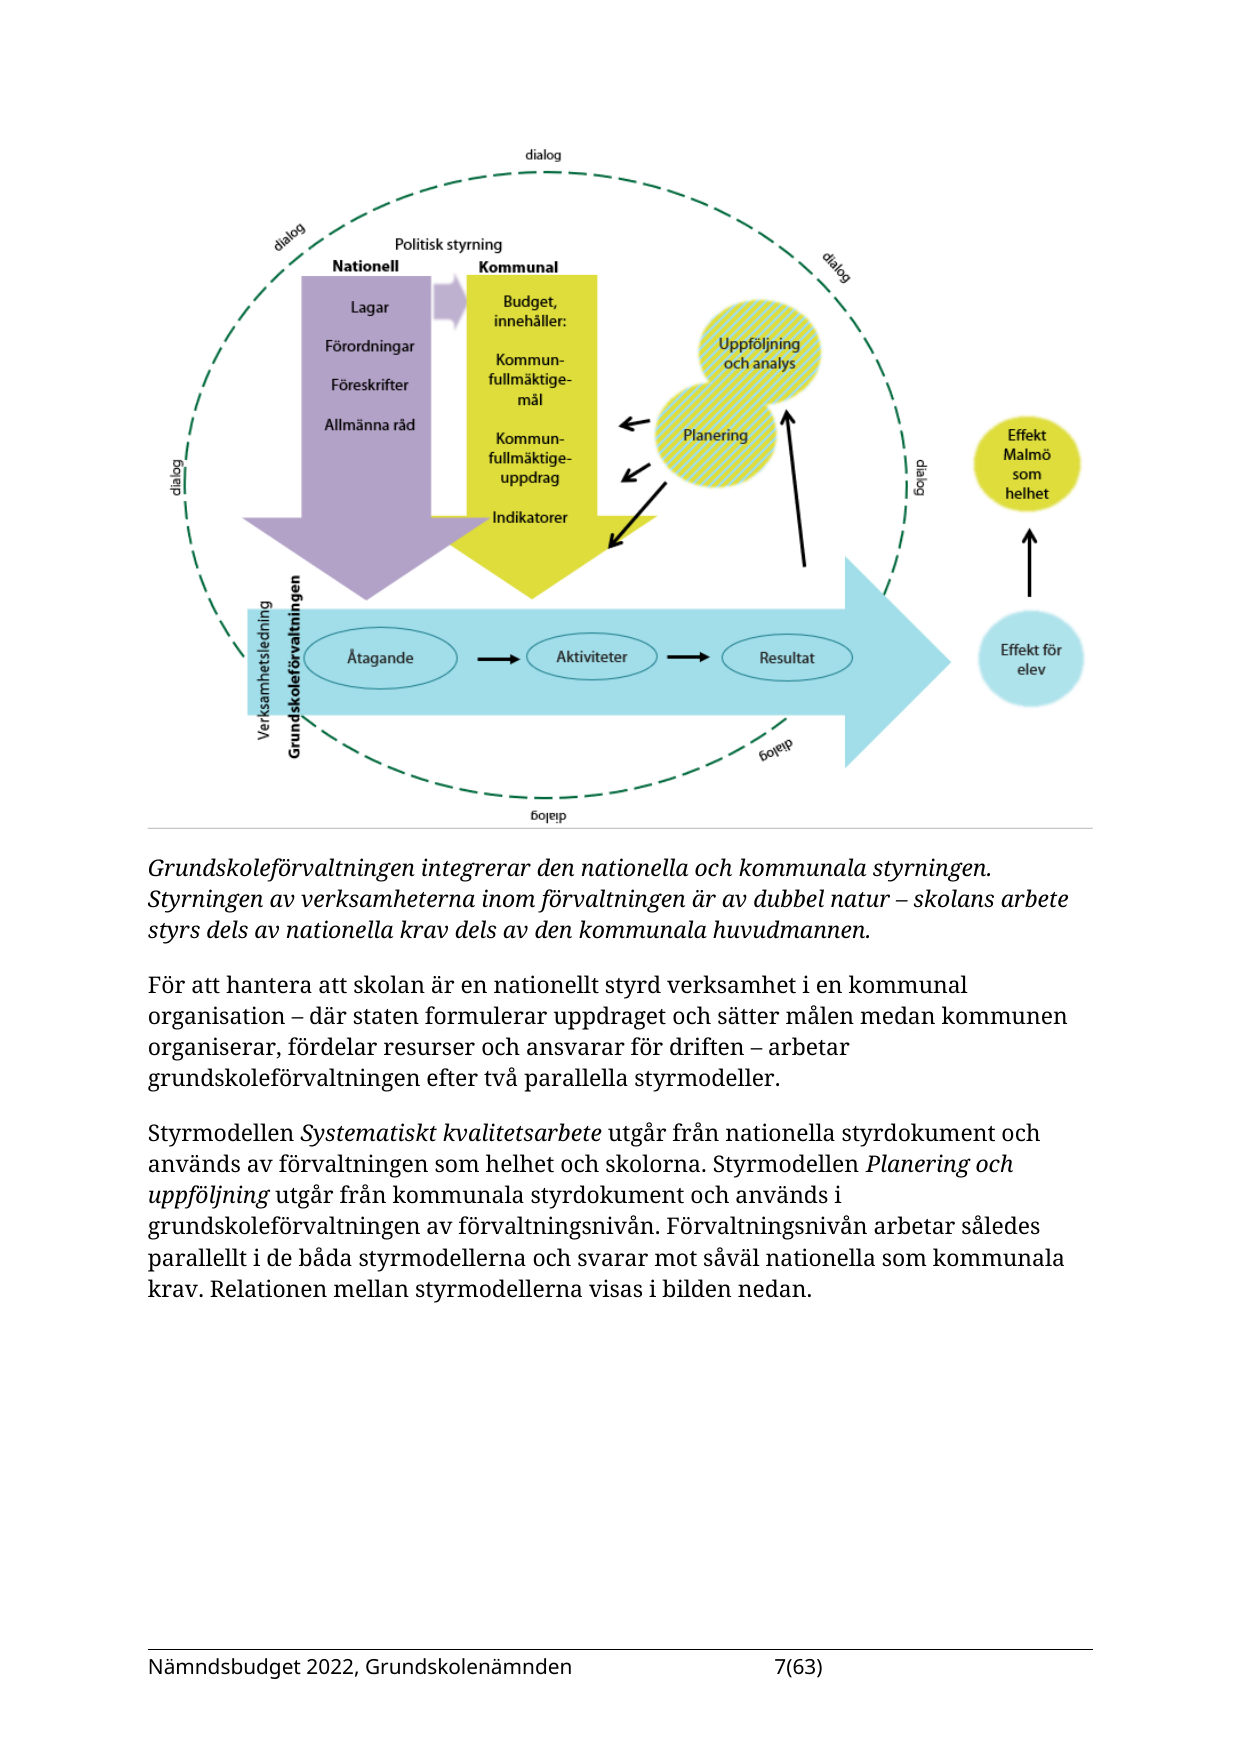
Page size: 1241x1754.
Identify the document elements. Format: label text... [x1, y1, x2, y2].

text Styrmodellen Systematiskt kvalitetsarbete utgår från nationella styrdokument och används av förvaltningen som helhet och skolorna. Styrmodellen Planering och uppföljning utgår från kommunala styrdokument och används i grundskoleförvaltningen av förvaltningsnivån. Förvaltningsnivån arbetar således parallellt i de båda styrmodellerna och svarar mot såväl nationella som kommunala krav. Relationen mellan styrmodellerna visas i bilden nedan. [148, 1116, 1093, 1304]
picture [147, 147, 1093, 829]
text Grundskoleförvaltningen integrerar den nationella och kommunala styrningen. Styrningen av verksamheterna inom förvaltningen är av dubbel natur – skolans arbete styrs dels av nationella krav dels av den kommunala huvudmannen. [148, 852, 1093, 946]
text För att hantera att skolan är en nationellt styrd verksamhet i en kommunal organisation – där staten formulerar uppdraget och sätter målen medan kommunen organiserar, fördelar resurser och ansvarar för driften – arbetar grundskoleförvaltningen efter två parallella styrmodeller. [148, 968, 1093, 1093]
